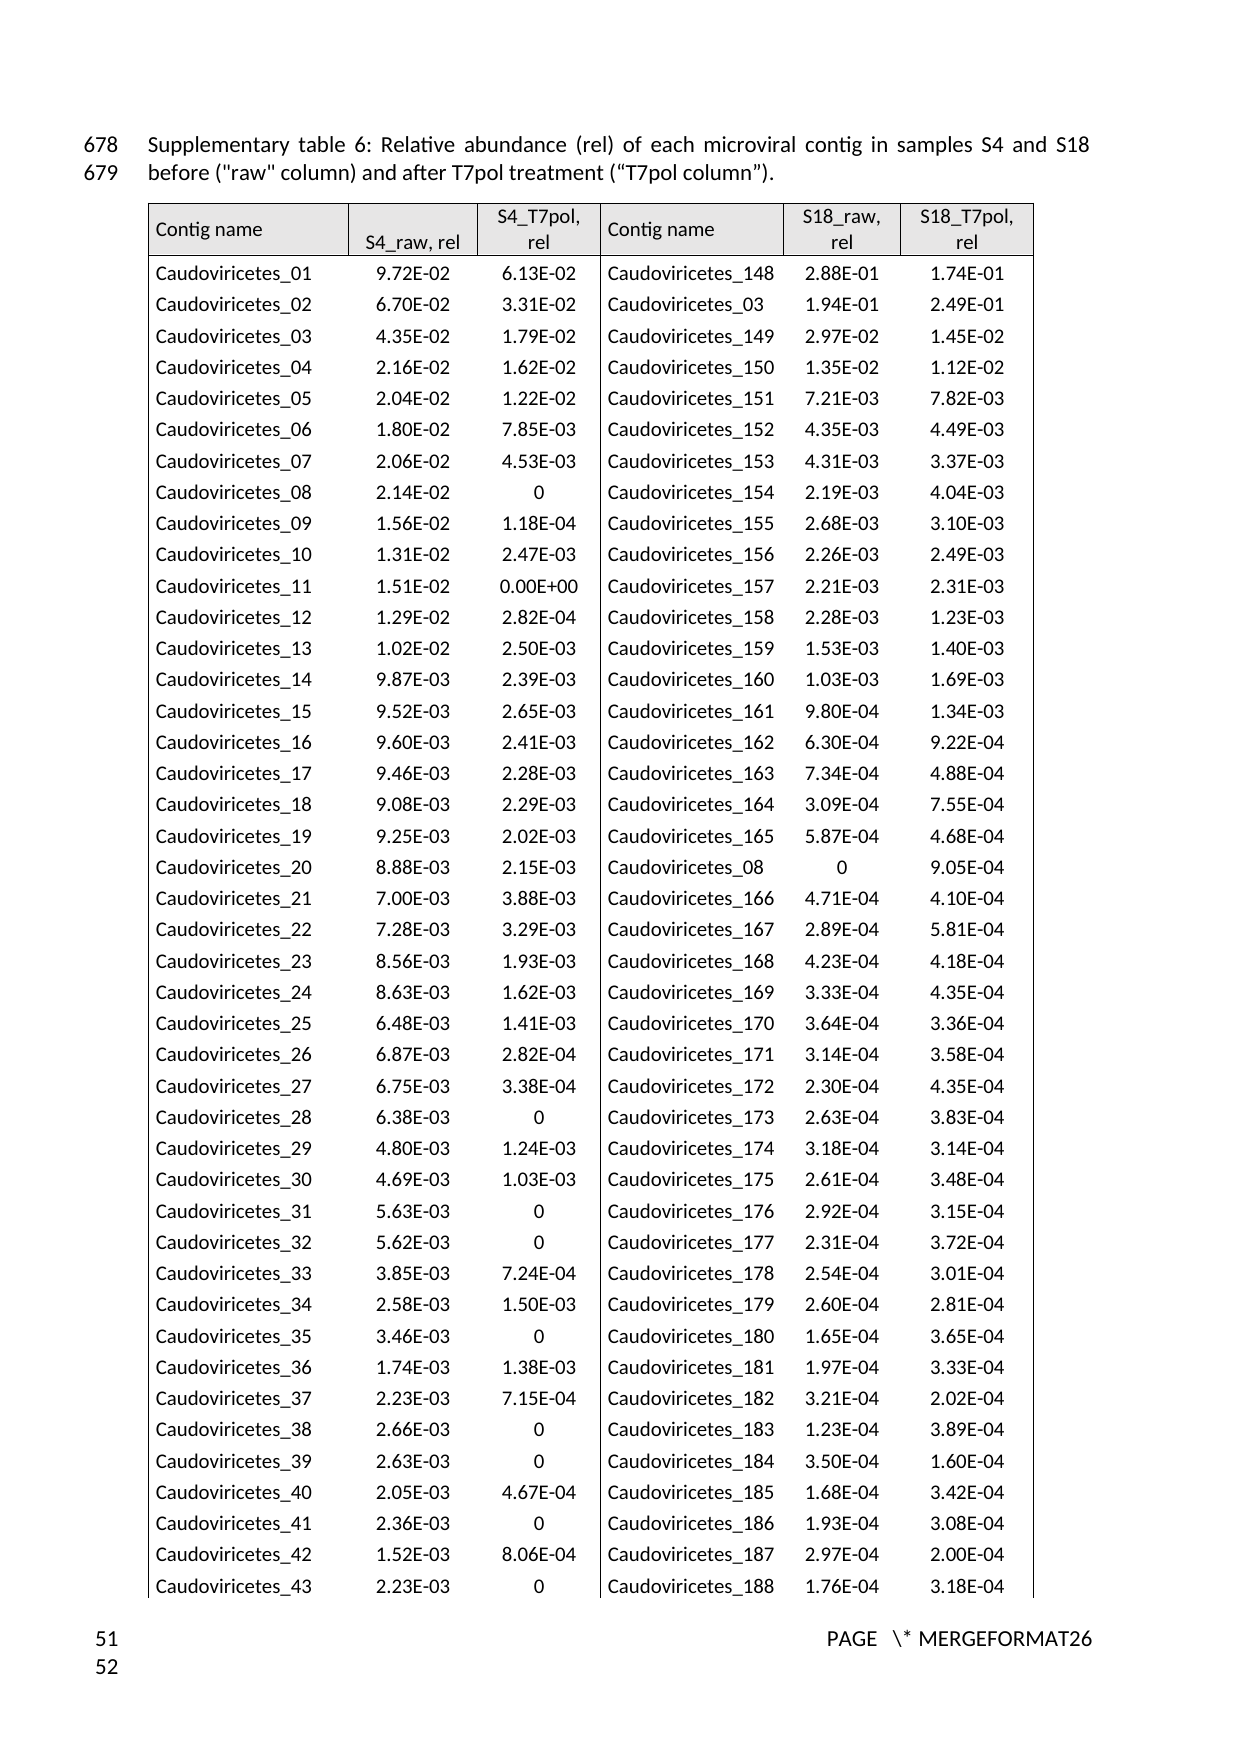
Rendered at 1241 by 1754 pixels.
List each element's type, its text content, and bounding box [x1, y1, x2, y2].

table_cell Caudoviricetes_148 [601, 256, 783, 286]
table_cell Caudoviricetes_19 [149, 817, 348, 848]
table_cell 2.68E-03 [784, 505, 900, 536]
table_cell Caudoviricetes_01 [149, 256, 348, 286]
table_cell 2.82E-04 [478, 598, 600, 629]
table_cell 2.65E-03 [478, 692, 600, 723]
table_cell 3.46E-03 [348, 1317, 477, 1348]
table_cell 1.31E-02 [348, 536, 477, 567]
table_cell 1.41E-03 [478, 1005, 600, 1036]
table_cell Caudoviricetes_182 [601, 1380, 783, 1411]
table_cell 3.58E-04 [900, 1036, 1033, 1067]
table_cell Caudoviricetes_34 [149, 1286, 348, 1317]
table_cell Caudoviricetes_149 [601, 317, 783, 348]
table_cell Caudoviricetes_173 [601, 1098, 783, 1129]
table_cell 3.65E-04 [900, 1317, 1033, 1348]
table_cell Caudoviricetes_32 [149, 1223, 348, 1254]
table_cell Caudoviricetes_181 [601, 1348, 783, 1379]
table_cell 1.74E-03 [348, 1348, 477, 1379]
table_cell 4.68E-04 [900, 817, 1033, 848]
table_cell Caudoviricetes_184 [601, 1442, 783, 1473]
table_cell 3.18E-04 [784, 1130, 900, 1161]
table_cell Caudoviricetes_24 [149, 973, 348, 1004]
table_cell 2.06E-02 [348, 442, 477, 473]
table_cell 3.50E-04 [784, 1442, 900, 1473]
table_cell 0 [478, 1317, 600, 1348]
table_cell 3.88E-03 [478, 880, 600, 911]
table_cell Caudoviricetes_187 [601, 1536, 783, 1567]
table_cell Caudoviricetes_40 [149, 1473, 348, 1504]
table_cell 4.04E-03 [900, 473, 1033, 504]
table_cell Caudoviricetes_172 [601, 1067, 783, 1098]
table_cell 5.81E-04 [900, 911, 1033, 942]
table_cell 1.60E-04 [900, 1442, 1033, 1473]
table_cell 1.23E-03 [900, 598, 1033, 629]
table_cell 0 [478, 473, 600, 504]
table_cell Caudoviricetes_25 [149, 1005, 348, 1036]
table_cell Caudoviricetes_04 [149, 348, 348, 379]
table_cell 2.19E-03 [784, 473, 900, 504]
table_cell 6.13E-02 [478, 256, 600, 286]
table_cell 2.49E-03 [900, 536, 1033, 567]
table_cell 2.05E-03 [348, 1473, 477, 1504]
table_cell 9.25E-03 [348, 817, 477, 848]
table_cell 3.08E-04 [900, 1505, 1033, 1536]
table_cell 8.63E-03 [348, 973, 477, 1004]
table_cell Caudoviricetes_162 [601, 723, 783, 754]
table_cell 1.51E-02 [348, 567, 477, 598]
table_cell Caudoviricetes_09 [149, 505, 348, 536]
table_cell 2.28E-03 [784, 598, 900, 629]
table_cell 3.48E-04 [900, 1161, 1033, 1192]
table_cell Caudoviricetes_176 [601, 1192, 783, 1223]
table_cell Caudoviricetes_171 [601, 1036, 783, 1067]
table_cell 3.42E-04 [900, 1473, 1033, 1504]
table_cell 3.36E-04 [900, 1005, 1033, 1036]
table_cell 2.92E-04 [784, 1192, 900, 1223]
table_cell Caudoviricetes_03 [601, 286, 783, 317]
table_cell 3.83E-04 [900, 1098, 1033, 1129]
table_cell Caudoviricetes_02 [149, 286, 348, 317]
table_cell 2.15E-03 [478, 848, 600, 879]
table_cell Caudoviricetes_154 [601, 473, 783, 504]
table_cell 0 [478, 1442, 600, 1473]
table_cell 7.55E-04 [900, 786, 1033, 817]
table_cell Caudoviricetes_186 [601, 1505, 783, 1536]
table_cell Caudoviricetes_175 [601, 1161, 783, 1192]
table_cell 2.23E-03 [348, 1567, 477, 1598]
table_cell Caudoviricetes_21 [149, 880, 348, 911]
table_cell 4.35E-02 [348, 317, 477, 348]
table_cell 9.08E-03 [348, 786, 477, 817]
table_cell 0 [478, 1192, 600, 1223]
table_cell 3.14E-04 [784, 1036, 900, 1067]
table_cell 3.15E-04 [900, 1192, 1033, 1223]
table_cell 2.54E-04 [784, 1255, 900, 1286]
table_cell 6.87E-03 [348, 1036, 477, 1067]
table_cell Caudoviricetes_180 [601, 1317, 783, 1348]
table_cell 3.89E-04 [900, 1411, 1033, 1442]
table_cell Caudoviricetes_36 [149, 1348, 348, 1379]
table_cell Caudoviricetes_30 [149, 1161, 348, 1192]
table_cell 0 [478, 1098, 600, 1129]
table_cell 1.74E-01 [900, 256, 1033, 286]
table_cell 3.29E-03 [478, 911, 600, 942]
table_cell 6.48E-03 [348, 1005, 477, 1036]
table_cell 3.31E-02 [478, 286, 600, 317]
table_cell Caudoviricetes_188 [601, 1567, 783, 1598]
table_cell 4.71E-04 [784, 880, 900, 911]
table_cell 2.88E-01 [784, 256, 900, 286]
table_cell 1.38E-03 [478, 1348, 600, 1379]
table_cell 6.75E-03 [348, 1067, 477, 1098]
table_cell Caudoviricetes_161 [601, 692, 783, 723]
table_cell Caudoviricetes_11 [149, 567, 348, 598]
table_cell 3.33E-04 [784, 973, 900, 1004]
table_cell Caudoviricetes_31 [149, 1192, 348, 1223]
table_cell 4.67E-04 [478, 1473, 600, 1504]
table_cell Caudoviricetes_150 [601, 348, 783, 379]
table_header S18_raw, rel [784, 204, 900, 254]
table_cell 3.10E-03 [900, 505, 1033, 536]
table_cell 7.82E-03 [900, 380, 1033, 411]
table_cell 5.62E-03 [348, 1223, 477, 1254]
table_cell 0.00E+00 [478, 567, 600, 598]
table_cell 1.93E-04 [784, 1505, 900, 1536]
table_cell 1.80E-02 [348, 411, 477, 442]
table_cell 2.29E-03 [478, 786, 600, 817]
table_cell 9.46E-03 [348, 755, 477, 786]
table_cell 1.18E-04 [478, 505, 600, 536]
table_cell 0 [478, 1505, 600, 1536]
table_cell 0 [478, 1411, 600, 1442]
table_cell 1.24E-03 [478, 1130, 600, 1161]
table_cell Caudoviricetes_160 [601, 661, 783, 692]
table_header S18_T7pol, rel [901, 204, 1033, 254]
table_cell 7.28E-03 [348, 911, 477, 942]
table_cell Caudoviricetes_35 [149, 1317, 348, 1348]
table_cell 3.64E-04 [784, 1005, 900, 1036]
table_cell 0 [478, 1567, 600, 1598]
table_cell 2.31E-03 [900, 567, 1033, 598]
table_cell Caudoviricetes_153 [601, 442, 783, 473]
table_cell Caudoviricetes_17 [149, 755, 348, 786]
table_cell 3.85E-03 [348, 1255, 477, 1286]
table_cell 4.23E-04 [784, 942, 900, 973]
table_cell 6.38E-03 [348, 1098, 477, 1129]
table_cell 2.41E-03 [478, 723, 600, 754]
table_header Contig name [601, 204, 783, 254]
table_cell 1.93E-03 [478, 942, 600, 973]
table_header S4_T7pol, rel [478, 204, 600, 254]
table_cell 2.14E-02 [348, 473, 477, 504]
table_cell Caudoviricetes_28 [149, 1098, 348, 1129]
table_cell 7.15E-04 [478, 1380, 600, 1411]
table_cell 1.97E-04 [784, 1348, 900, 1379]
table_cell 9.52E-03 [348, 692, 477, 723]
table_cell 2.50E-03 [478, 630, 600, 661]
table_cell 2.58E-03 [348, 1286, 477, 1317]
table_cell 3.38E-04 [478, 1067, 600, 1098]
table_cell Caudoviricetes_23 [149, 942, 348, 973]
table_cell 2.81E-04 [900, 1286, 1033, 1317]
table_cell Caudoviricetes_174 [601, 1130, 783, 1161]
table_cell Caudoviricetes_163 [601, 755, 783, 786]
table_cell 4.35E-04 [900, 1067, 1033, 1098]
table_cell 1.03E-03 [784, 661, 900, 692]
table_cell 9.60E-03 [348, 723, 477, 754]
table_cell Caudoviricetes_166 [601, 880, 783, 911]
table_cell 1.35E-02 [784, 348, 900, 379]
table_cell 2.36E-03 [348, 1505, 477, 1536]
table_cell 1.62E-03 [478, 973, 600, 1004]
table_cell 2.61E-04 [784, 1161, 900, 1192]
table_cell 2.63E-03 [348, 1442, 477, 1473]
table_cell 2.49E-01 [900, 286, 1033, 317]
table_cell Caudoviricetes_15 [149, 692, 348, 723]
table_cell Caudoviricetes_167 [601, 911, 783, 942]
table_cell 3.18E-04 [900, 1567, 1033, 1598]
table_cell 1.52E-03 [348, 1536, 477, 1567]
table_cell 9.22E-04 [900, 723, 1033, 754]
table_cell 1.02E-02 [348, 630, 477, 661]
table_cell 2.39E-03 [478, 661, 600, 692]
table_cell 1.45E-02 [900, 317, 1033, 348]
table_cell Caudoviricetes_18 [149, 786, 348, 817]
table_cell 3.37E-03 [900, 442, 1033, 473]
table_cell 1.22E-02 [478, 380, 600, 411]
table_cell 2.30E-04 [784, 1067, 900, 1098]
table_cell Caudoviricetes_20 [149, 848, 348, 879]
table_cell 1.62E-02 [478, 348, 600, 379]
table_cell Caudoviricetes_33 [149, 1255, 348, 1286]
table_cell 2.00E-04 [900, 1536, 1033, 1567]
table_cell 1.69E-03 [900, 661, 1033, 692]
table_cell 3.01E-04 [900, 1255, 1033, 1286]
table_cell 2.47E-03 [478, 536, 600, 567]
table_cell 2.04E-02 [348, 380, 477, 411]
table_cell Caudoviricetes_14 [149, 661, 348, 692]
table_cell 3.14E-04 [900, 1130, 1033, 1161]
table_cell 2.26E-03 [784, 536, 900, 567]
table_cell Caudoviricetes_152 [601, 411, 783, 442]
table_cell 9.72E-02 [348, 256, 477, 286]
table_cell 1.12E-02 [900, 348, 1033, 379]
table_cell Caudoviricetes_22 [149, 911, 348, 942]
table_cell Caudoviricetes_41 [149, 1505, 348, 1536]
table_cell 1.23E-04 [784, 1411, 900, 1442]
table_cell 4.18E-04 [900, 942, 1033, 973]
table_cell 8.88E-03 [348, 848, 477, 879]
table_cell 4.88E-04 [900, 755, 1033, 786]
table_cell 2.89E-04 [784, 911, 900, 942]
table_cell 1.34E-03 [900, 692, 1033, 723]
table_cell 1.56E-02 [348, 505, 477, 536]
table_cell 2.63E-04 [784, 1098, 900, 1129]
table_cell Caudoviricetes_43 [149, 1567, 348, 1598]
table_cell Caudoviricetes_157 [601, 567, 783, 598]
table_cell 4.53E-03 [478, 442, 600, 473]
table_cell 7.21E-03 [784, 380, 900, 411]
table_cell 2.21E-03 [784, 567, 900, 598]
table_cell 2.16E-02 [348, 348, 477, 379]
table_cell 4.35E-03 [784, 411, 900, 442]
table_cell Caudoviricetes_185 [601, 1473, 783, 1504]
table_cell 4.10E-04 [900, 880, 1033, 911]
table_cell 3.33E-04 [900, 1348, 1033, 1379]
table_cell 0 [784, 848, 900, 879]
table_cell 2.97E-04 [784, 1536, 900, 1567]
table_header S4_raw, rel [349, 204, 477, 254]
table_cell 4.49E-03 [900, 411, 1033, 442]
table_cell Caudoviricetes_07 [149, 442, 348, 473]
table_cell Caudoviricetes_156 [601, 536, 783, 567]
table_cell 1.79E-02 [478, 317, 600, 348]
table_cell 5.63E-03 [348, 1192, 477, 1223]
table_cell Caudoviricetes_155 [601, 505, 783, 536]
table_cell Caudoviricetes_168 [601, 942, 783, 973]
table_cell Caudoviricetes_179 [601, 1286, 783, 1317]
table_cell 3.21E-04 [784, 1380, 900, 1411]
table_cell Caudoviricetes_37 [149, 1380, 348, 1411]
table_cell Caudoviricetes_151 [601, 380, 783, 411]
table_cell Caudoviricetes_178 [601, 1255, 783, 1286]
table_header Contig name [149, 204, 348, 254]
table_cell 2.97E-02 [784, 317, 900, 348]
table_cell 2.02E-03 [478, 817, 600, 848]
table_cell Caudoviricetes_16 [149, 723, 348, 754]
table_cell 1.53E-03 [784, 630, 900, 661]
table_cell 1.65E-04 [784, 1317, 900, 1348]
table_cell 2.66E-03 [348, 1411, 477, 1442]
table_cell 7.85E-03 [478, 411, 600, 442]
table_cell 2.28E-03 [478, 755, 600, 786]
table_cell Caudoviricetes_42 [149, 1536, 348, 1567]
table_cell 7.24E-04 [478, 1255, 600, 1286]
table_cell 9.87E-03 [348, 661, 477, 692]
table_cell Caudoviricetes_03 [149, 317, 348, 348]
table_cell 7.00E-03 [348, 880, 477, 911]
table_cell 8.56E-03 [348, 942, 477, 973]
table_cell 2.31E-04 [784, 1223, 900, 1254]
table_cell 3.09E-04 [784, 786, 900, 817]
table_cell Caudoviricetes_13 [149, 630, 348, 661]
table_cell 3.72E-04 [900, 1223, 1033, 1254]
table_cell Caudoviricetes_164 [601, 786, 783, 817]
table_cell 5.87E-04 [784, 817, 900, 848]
table_cell 1.29E-02 [348, 598, 477, 629]
table_cell 1.03E-03 [478, 1161, 600, 1192]
table_cell Caudoviricetes_165 [601, 817, 783, 848]
table_cell 4.35E-04 [900, 973, 1033, 1004]
table_cell Caudoviricetes_27 [149, 1067, 348, 1098]
table_cell Caudoviricetes_29 [149, 1130, 348, 1161]
table_cell Caudoviricetes_08 [149, 473, 348, 504]
table_cell 4.80E-03 [348, 1130, 477, 1161]
table_cell Caudoviricetes_183 [601, 1411, 783, 1442]
table_cell Caudoviricetes_12 [149, 598, 348, 629]
table_cell Caudoviricetes_159 [601, 630, 783, 661]
table_cell 4.31E-03 [784, 442, 900, 473]
table_cell Caudoviricetes_170 [601, 1005, 783, 1036]
table_cell 6.30E-04 [784, 723, 900, 754]
table_cell Caudoviricetes_08 [601, 848, 783, 879]
table_cell Caudoviricetes_10 [149, 536, 348, 567]
table_cell 0 [478, 1223, 600, 1254]
table_cell 2.23E-03 [348, 1380, 477, 1411]
table_cell 6.70E-02 [348, 286, 477, 317]
table_cell Caudoviricetes_26 [149, 1036, 348, 1067]
table_cell 1.50E-03 [478, 1286, 600, 1317]
table_cell Caudoviricetes_177 [601, 1223, 783, 1254]
table_cell Caudoviricetes_38 [149, 1411, 348, 1442]
table_cell 7.34E-04 [784, 755, 900, 786]
text Supplementary table 6: Relative abundance (rel) of each microviral contig in samples S4 and S18 before ("raw" column) and after T7pol treatment (“T7pol column”). [148, 130, 1092, 186]
table_cell 1.76E-04 [784, 1567, 900, 1598]
table_cell 9.80E-04 [784, 692, 900, 723]
table_cell 9.05E-04 [900, 848, 1033, 879]
table_cell 1.94E-01 [784, 286, 900, 317]
table_cell Caudoviricetes_158 [601, 598, 783, 629]
table_cell 1.40E-03 [900, 630, 1033, 661]
table_cell Caudoviricetes_06 [149, 411, 348, 442]
table_cell 2.60E-04 [784, 1286, 900, 1317]
table_cell Caudoviricetes_169 [601, 973, 783, 1004]
table_cell Caudoviricetes_05 [149, 380, 348, 411]
table_cell Caudoviricetes_39 [149, 1442, 348, 1473]
table_cell 8.06E-04 [478, 1536, 600, 1567]
table_cell 4.69E-03 [348, 1161, 477, 1192]
table_cell 1.68E-04 [784, 1473, 900, 1504]
table_cell 2.02E-04 [900, 1380, 1033, 1411]
table_cell 2.82E-04 [478, 1036, 600, 1067]
